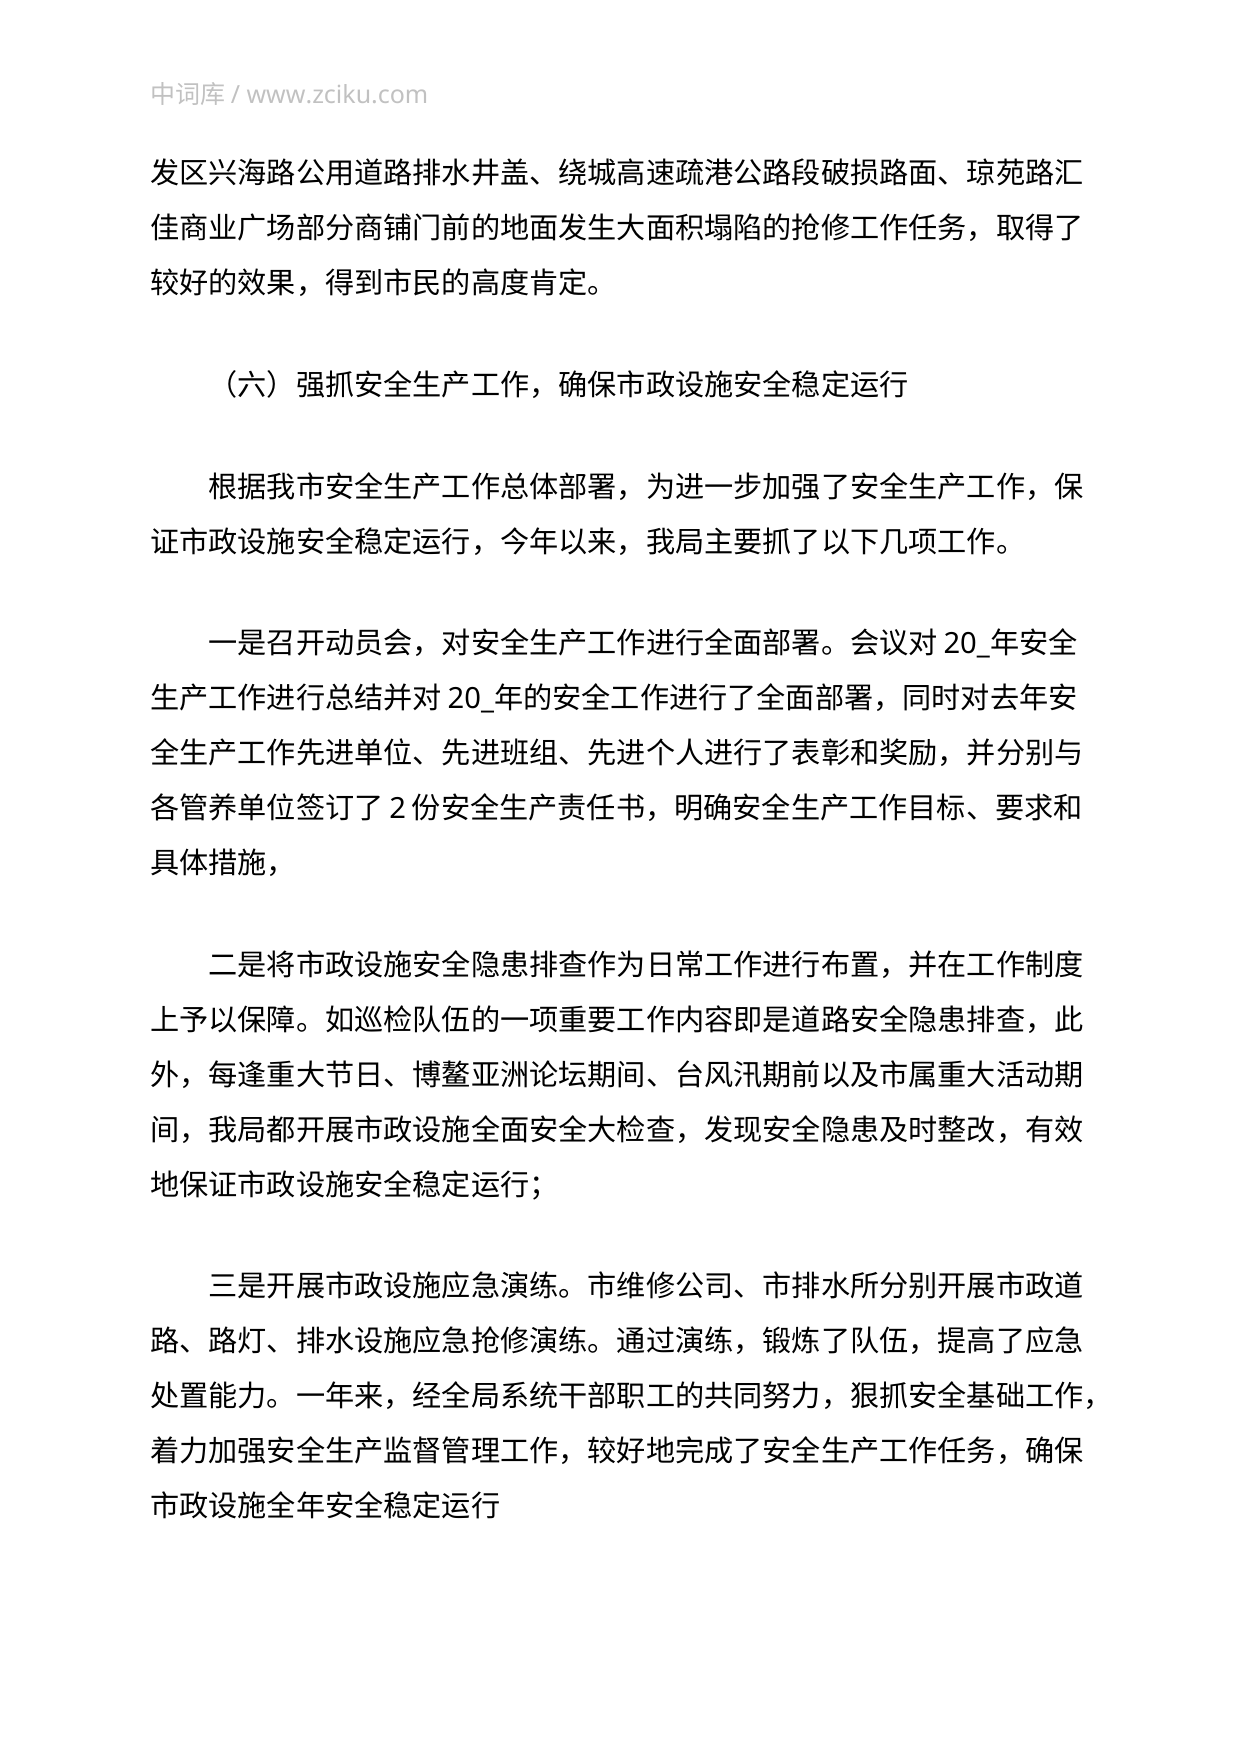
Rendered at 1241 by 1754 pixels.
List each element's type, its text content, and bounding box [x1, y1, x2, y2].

text 三是开展市政设施应急演练。市维修公司、市排水所分别开展市政道路、路灯、排水设施应急抢修演练。通过演练，锻炼了队伍，提高了应急处置能力。一年来，经全局系统干部职工的共同努力，狠抓安全基础工作，着力加强安全生产监督管理工作，较好地完成了安全生产工作任务，确保市政设施全年安全稳定运行 [150, 1263, 1090, 1525]
text 根据我市安全生产工作总体部署，为进一步加强了安全生产工作，保证市政设施安全稳定运行，今年以来，我局主要抓了以下几项工作。 [150, 463, 1090, 561]
text （六）强抓安全生产工作，确保市政设施安全稳定运行 [150, 362, 1090, 404]
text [150, 150, 1090, 302]
text 二是将市政设施安全隐患排查作为日常工作进行布置，并在工作制度上予以保障。如巡检队伍的一项重要工作内容即是道路安全隐患排查，此外，每逢重大节日、博鳌亚洲论坛期间、台风汛期前以及市属重大活动期间，我局都开展市政设施全面安全大检查，发现安全隐患及时整改，有效地保证市政设施安全稳定运行； [150, 942, 1090, 1203]
text 一是召开动员会，对安全生产工作进行全面部署。会议对20_年安全生产工作进行总结并对20_年的安全工作进行了全面部署，同时对去年安全生产工作先进单位、先进班组、先进个人进行了表彰和奖励，并分别与各管养单位签订了2份安全生产责任书，明确安全生产工作目标、要求和具体措施， [150, 620, 1090, 882]
